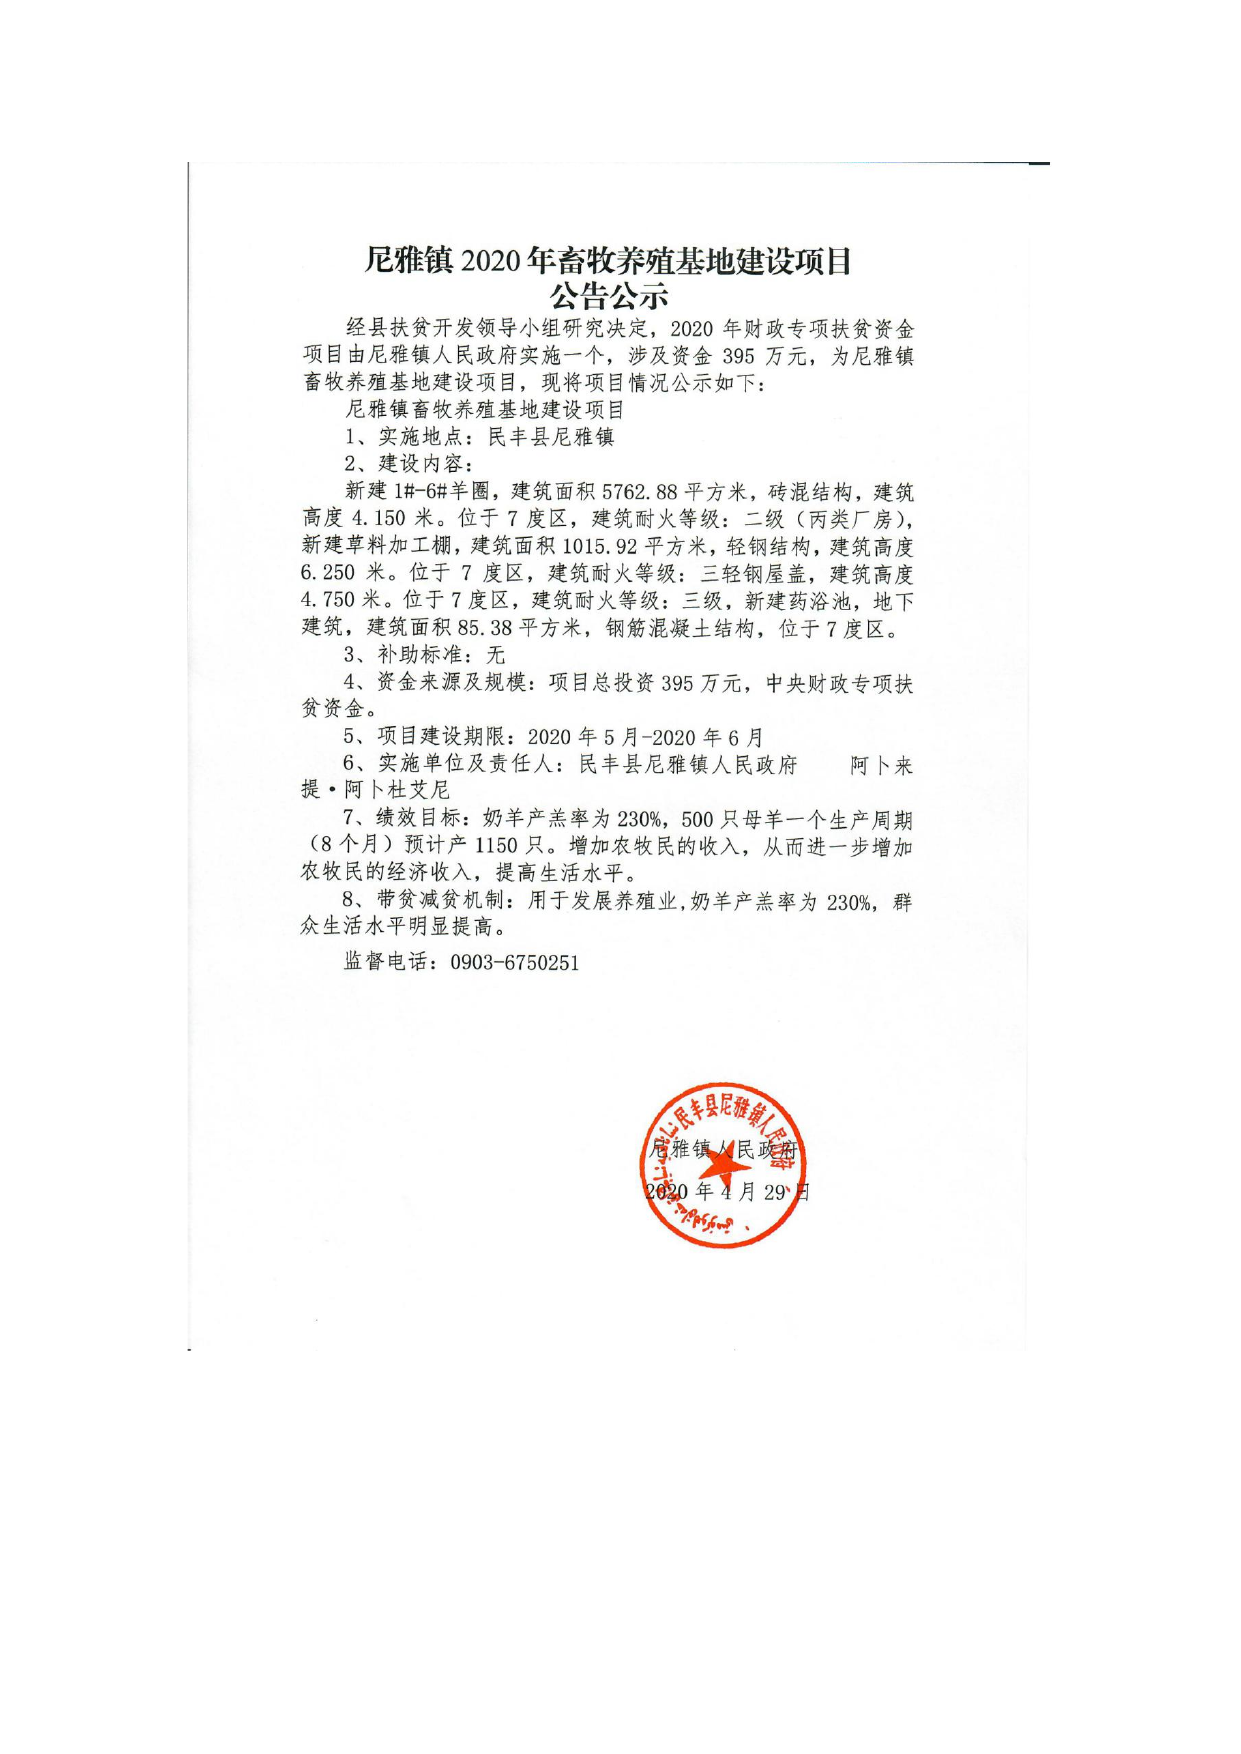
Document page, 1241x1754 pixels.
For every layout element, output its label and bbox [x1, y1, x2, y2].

picture [187, 162, 1052, 1351]
